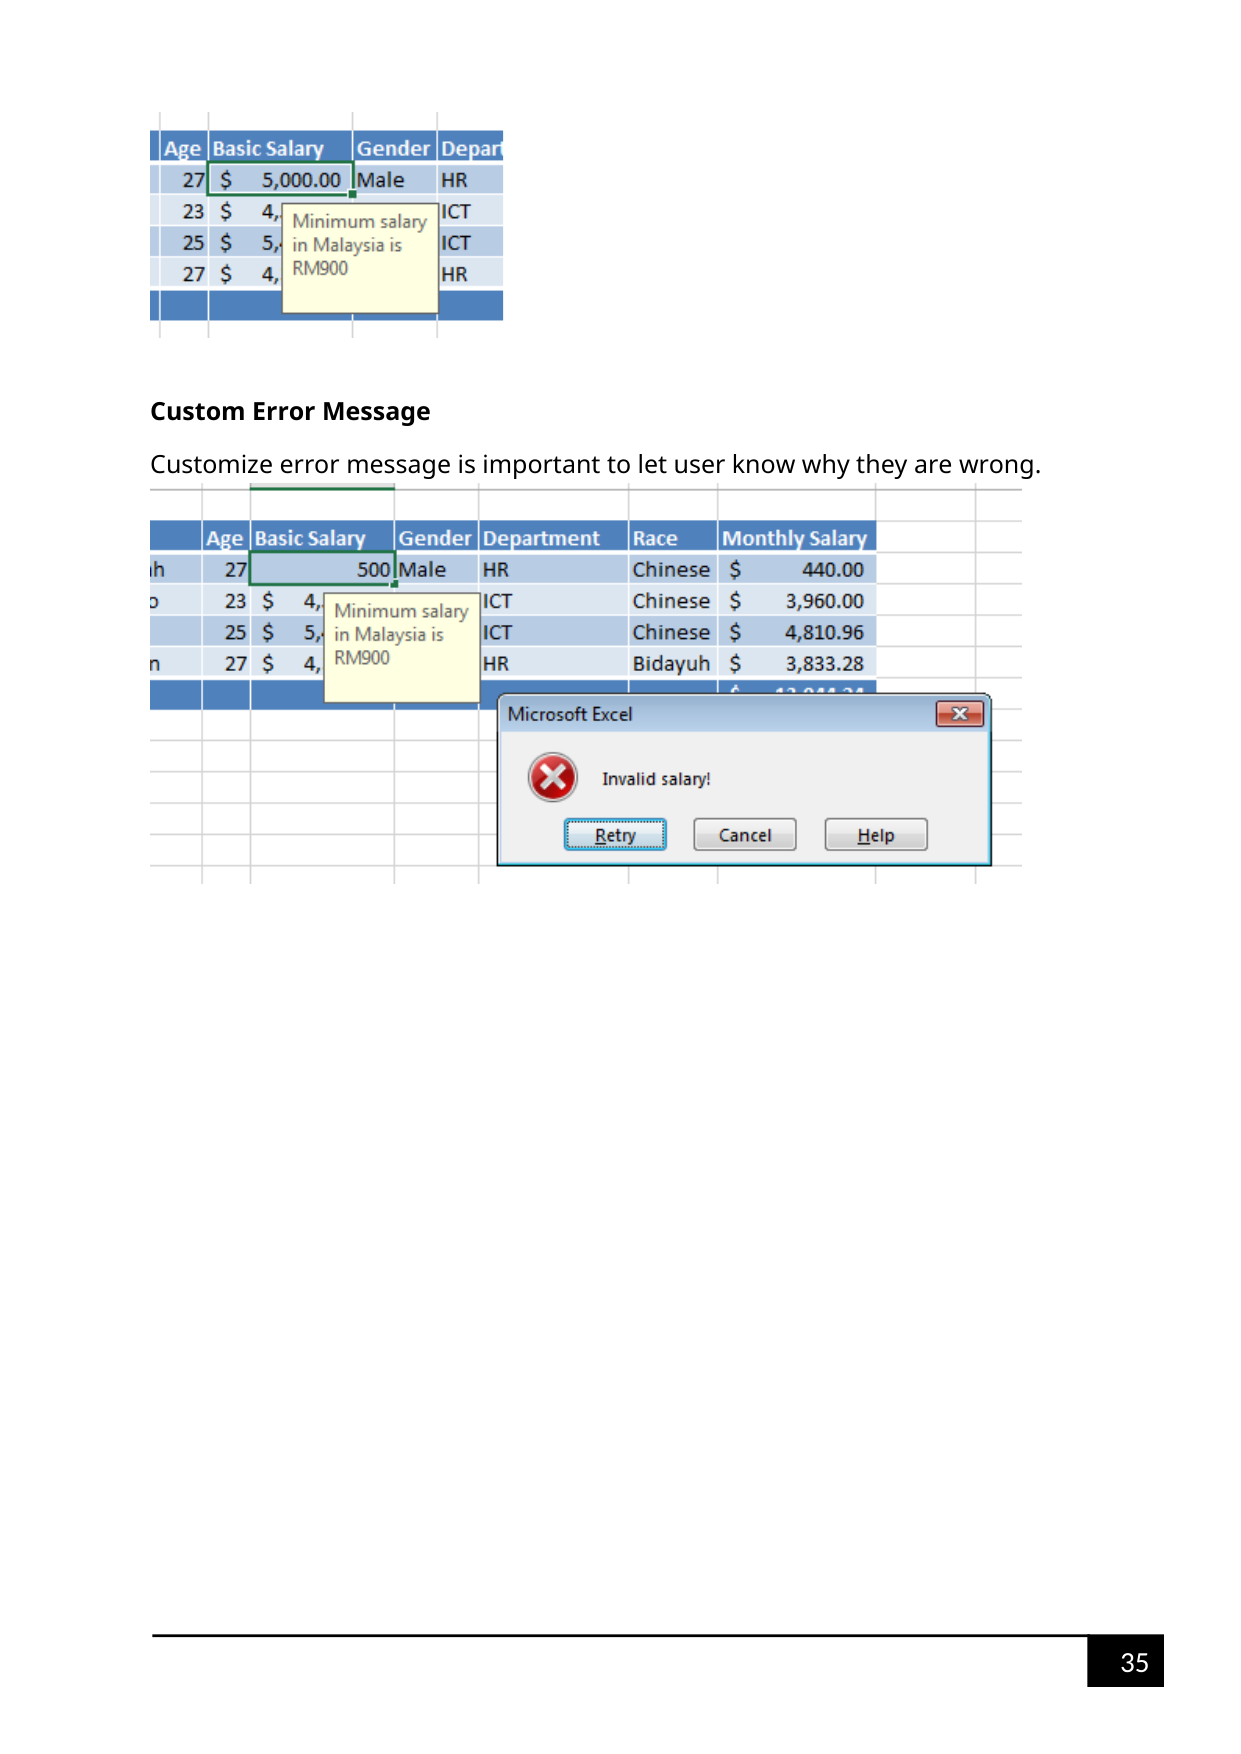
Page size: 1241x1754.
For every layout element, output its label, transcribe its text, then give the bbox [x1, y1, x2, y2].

text Customize error message is important to let user know why they are wrong. [150, 447, 1090, 481]
title Custom Error Message [150, 393, 1090, 427]
picture [150, 483, 1022, 884]
picture [150, 112, 504, 338]
